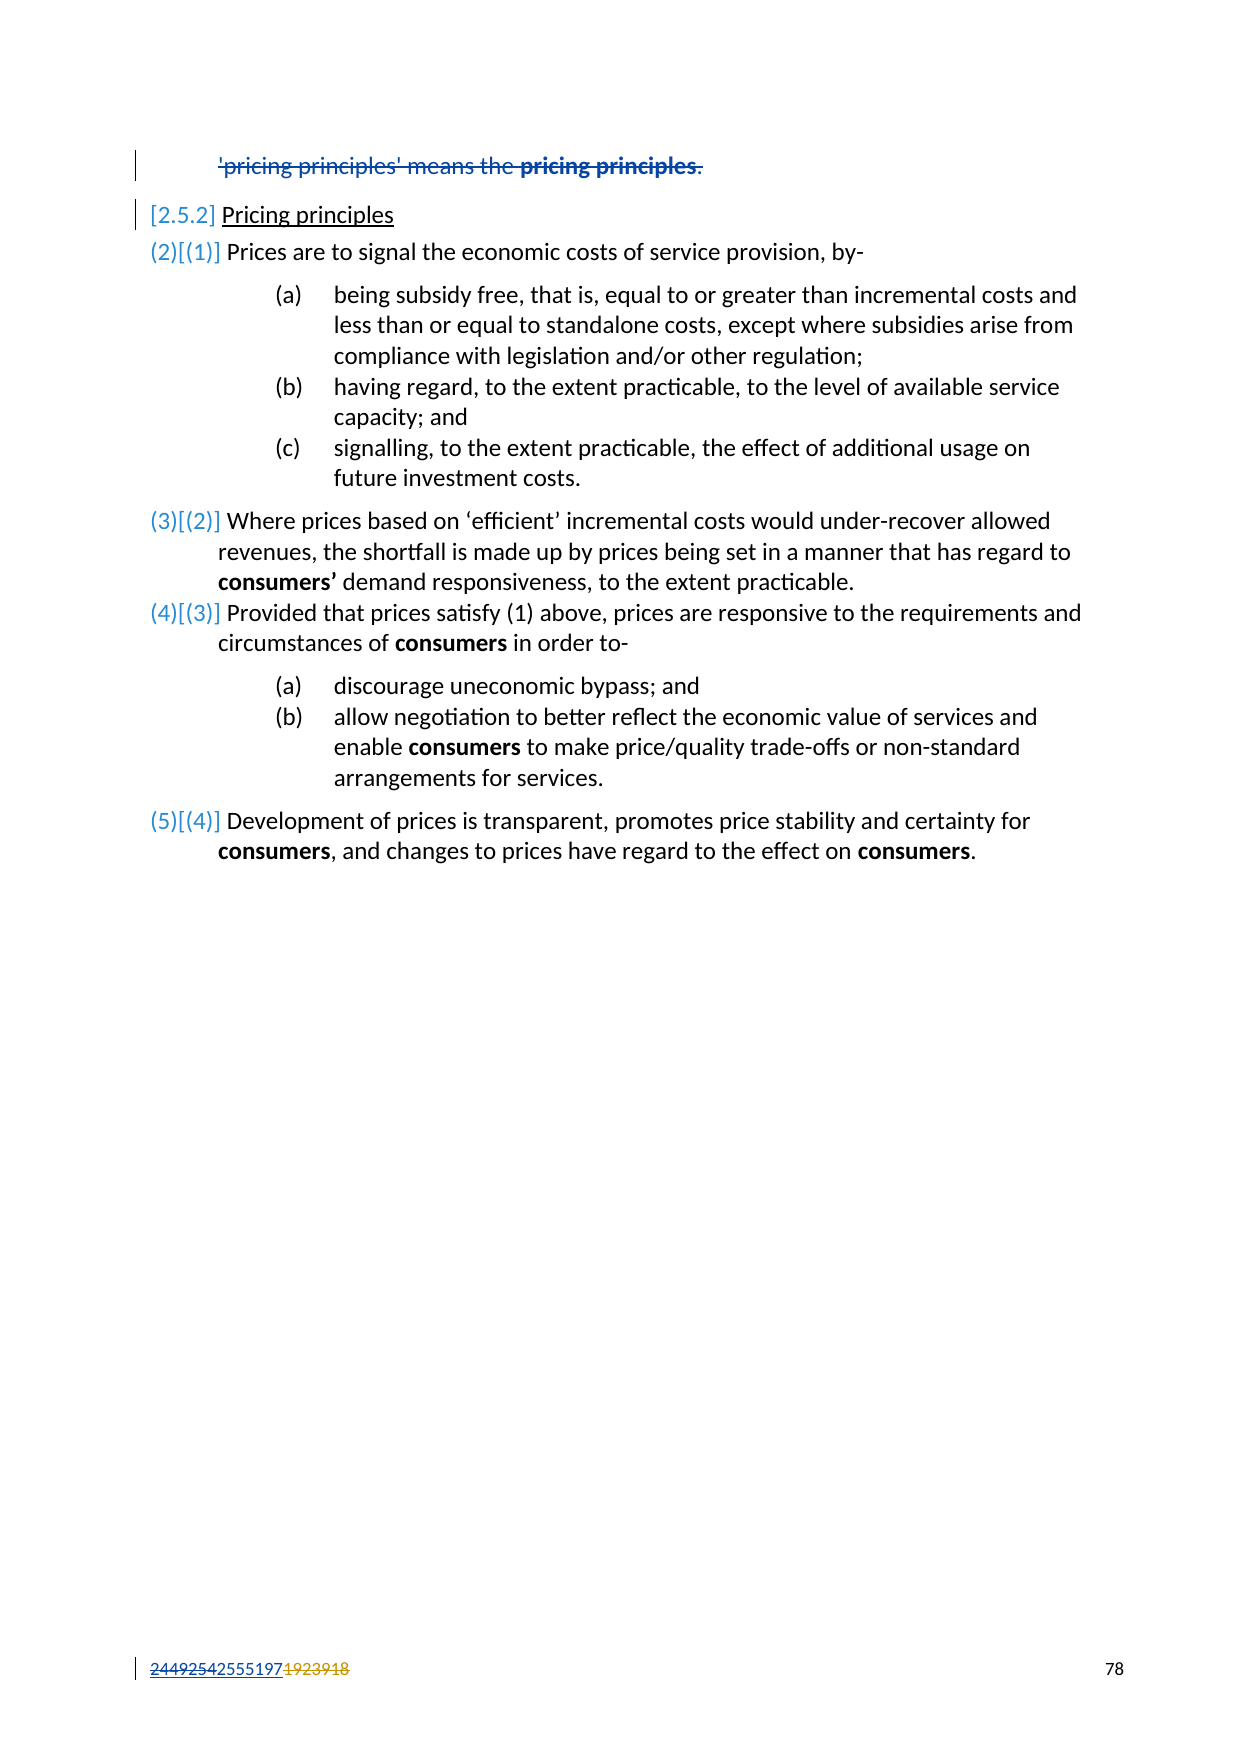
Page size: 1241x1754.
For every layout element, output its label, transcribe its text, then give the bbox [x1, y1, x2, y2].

subtitle being subsidy free, that is, equal to or greater than incremental costs and less than or equal to standalone costs, except where subsidies arise from compliance with legislation and/or other regulation; [275, 279, 1090, 371]
subtitle Development of prices is transparent, promotes price stability and certainty for consumers, and changes to prices have regard to the effect on consumers. [150, 805, 1090, 866]
subtitle having regard, to the extent practicable, to the level of available service capacity; and [275, 371, 1090, 432]
subtitle allow negotiation to better reflect the economic value of services and enable consumers to make price/quality trade-offs or non-standard arrangements for services. [275, 701, 1090, 792]
subtitle signalling, to the extent practicable, the effect of additional usage on future investment costs. [275, 432, 1090, 493]
subtitle Provided that prices satisfy (1) above, prices are responsive to the requirements and circumstances of consumers in order to- [150, 597, 1090, 658]
subtitle Pricing principles [150, 199, 1090, 230]
subtitle discourage uneconomic bypass; and [275, 670, 1090, 701]
subtitle Prices are to signal the economic costs of service provision, by- [150, 236, 1090, 267]
subtitle Where prices based on ‘efficient’ incremental costs would under-recover allowed revenues, the shortfall is made up by prices being set in a manner that has regard to consumers’ demand responsiveness, to the extent practicable. [150, 505, 1090, 597]
